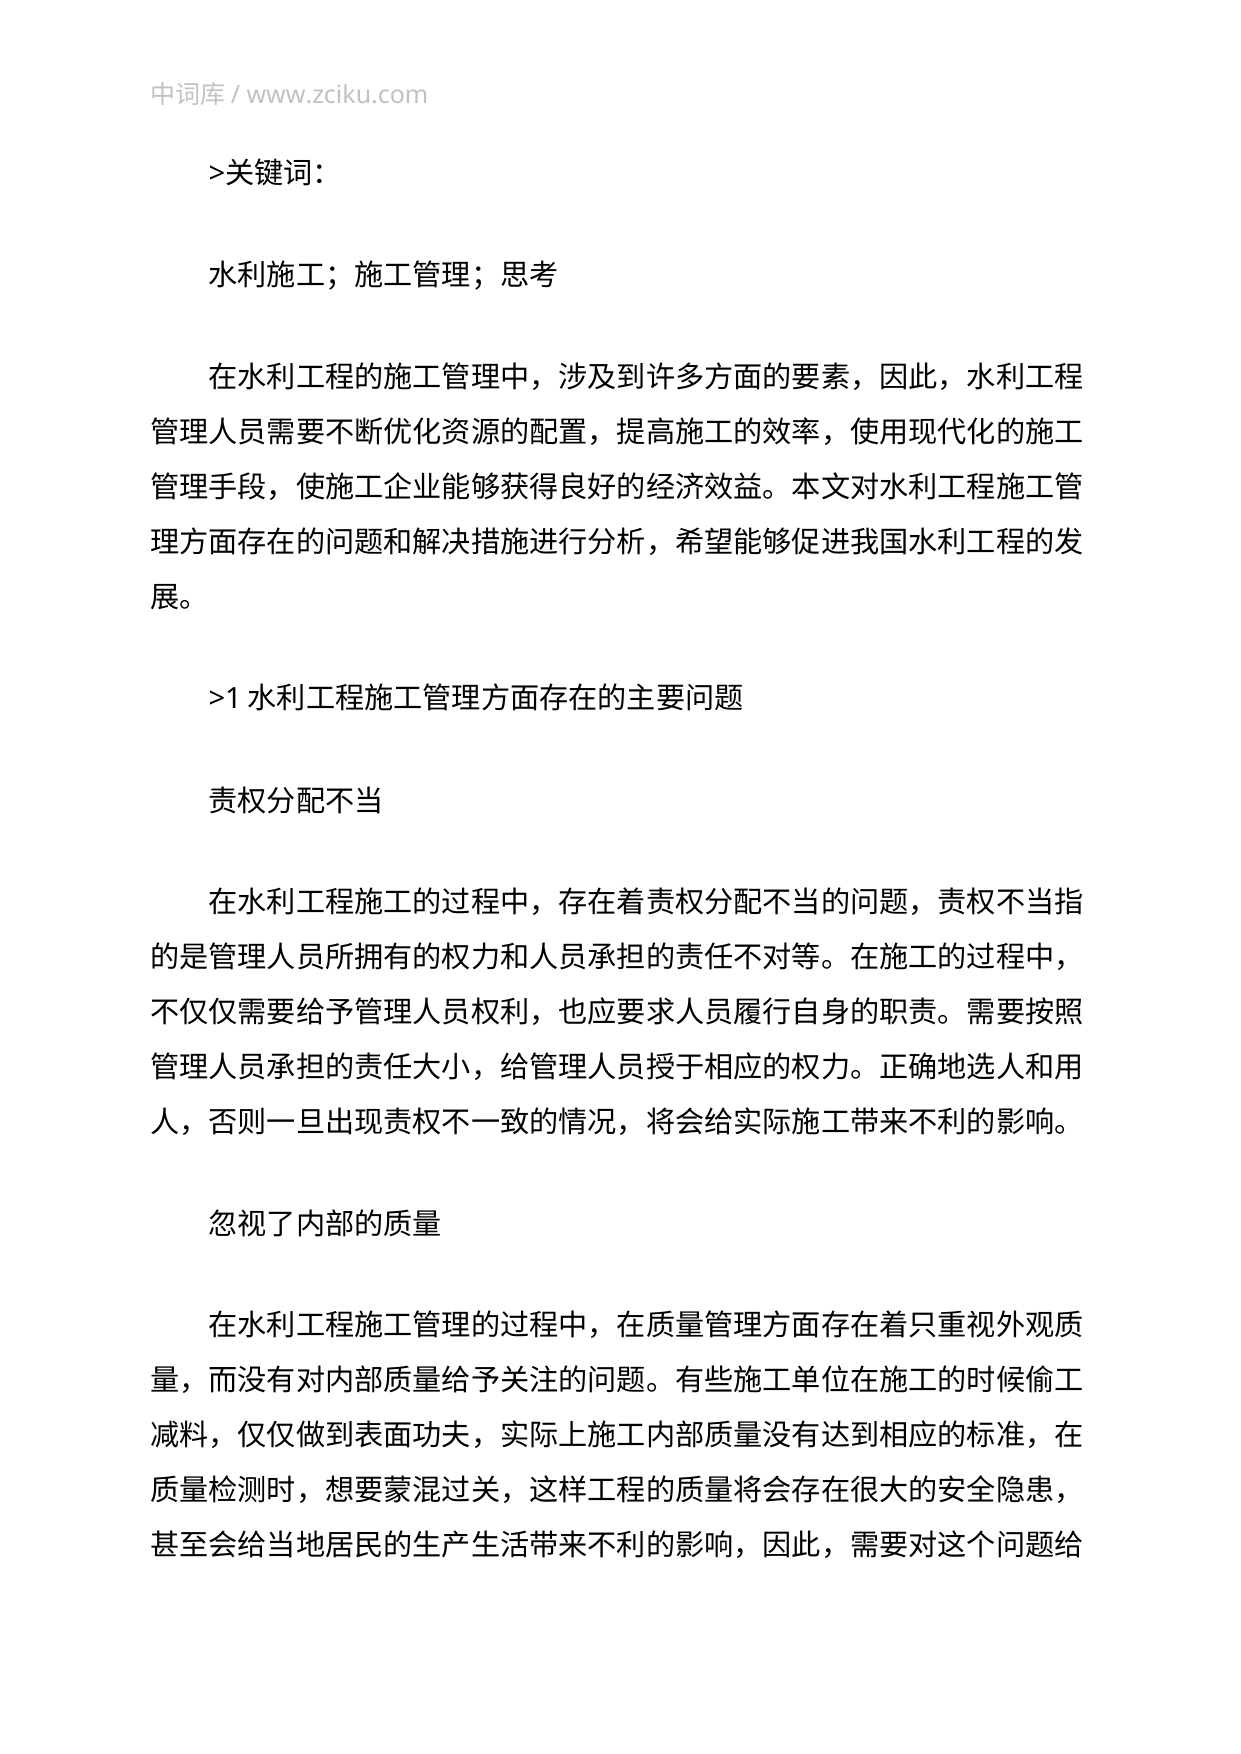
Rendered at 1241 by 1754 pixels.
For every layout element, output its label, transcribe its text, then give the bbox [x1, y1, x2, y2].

text 在水利工程的施工管理中，涉及到许多方面的要素，因此，水利工程管理人员需要不断优化资源的配置，提高施工的效率，使用现代化的施工管理手段，使施工企业能够获得良好的经济效益。本文对水利工程施工管理方面存在的问题和解决措施进行分析，希望能够促进我国水利工程的发展。 [150, 354, 1090, 616]
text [150, 1302, 1090, 1564]
text >1水利工程施工管理方面存在的主要问题 [150, 675, 1090, 717]
text 忽视了内部的质量 [150, 1200, 1090, 1242]
text 水利施工；施工管理；思考 [150, 252, 1090, 294]
text >关键词： [150, 150, 1090, 192]
text 在水利工程施工的过程中，存在着责权分配不当的问题，责权不当指的是管理人员所拥有的权力和人员承担的责任不对等。在施工的过程中，不仅仅需要给予管理人员权利，也应要求人员履行自身的职责。需要按照管理人员承担的责任大小，给管理人员授于相应的权力。正确地选人和用人，否则一旦出现责权不一致的情况，将会给实际施工带来不利的影响。 [150, 879, 1090, 1141]
text 责权分配不当 [150, 777, 1090, 819]
